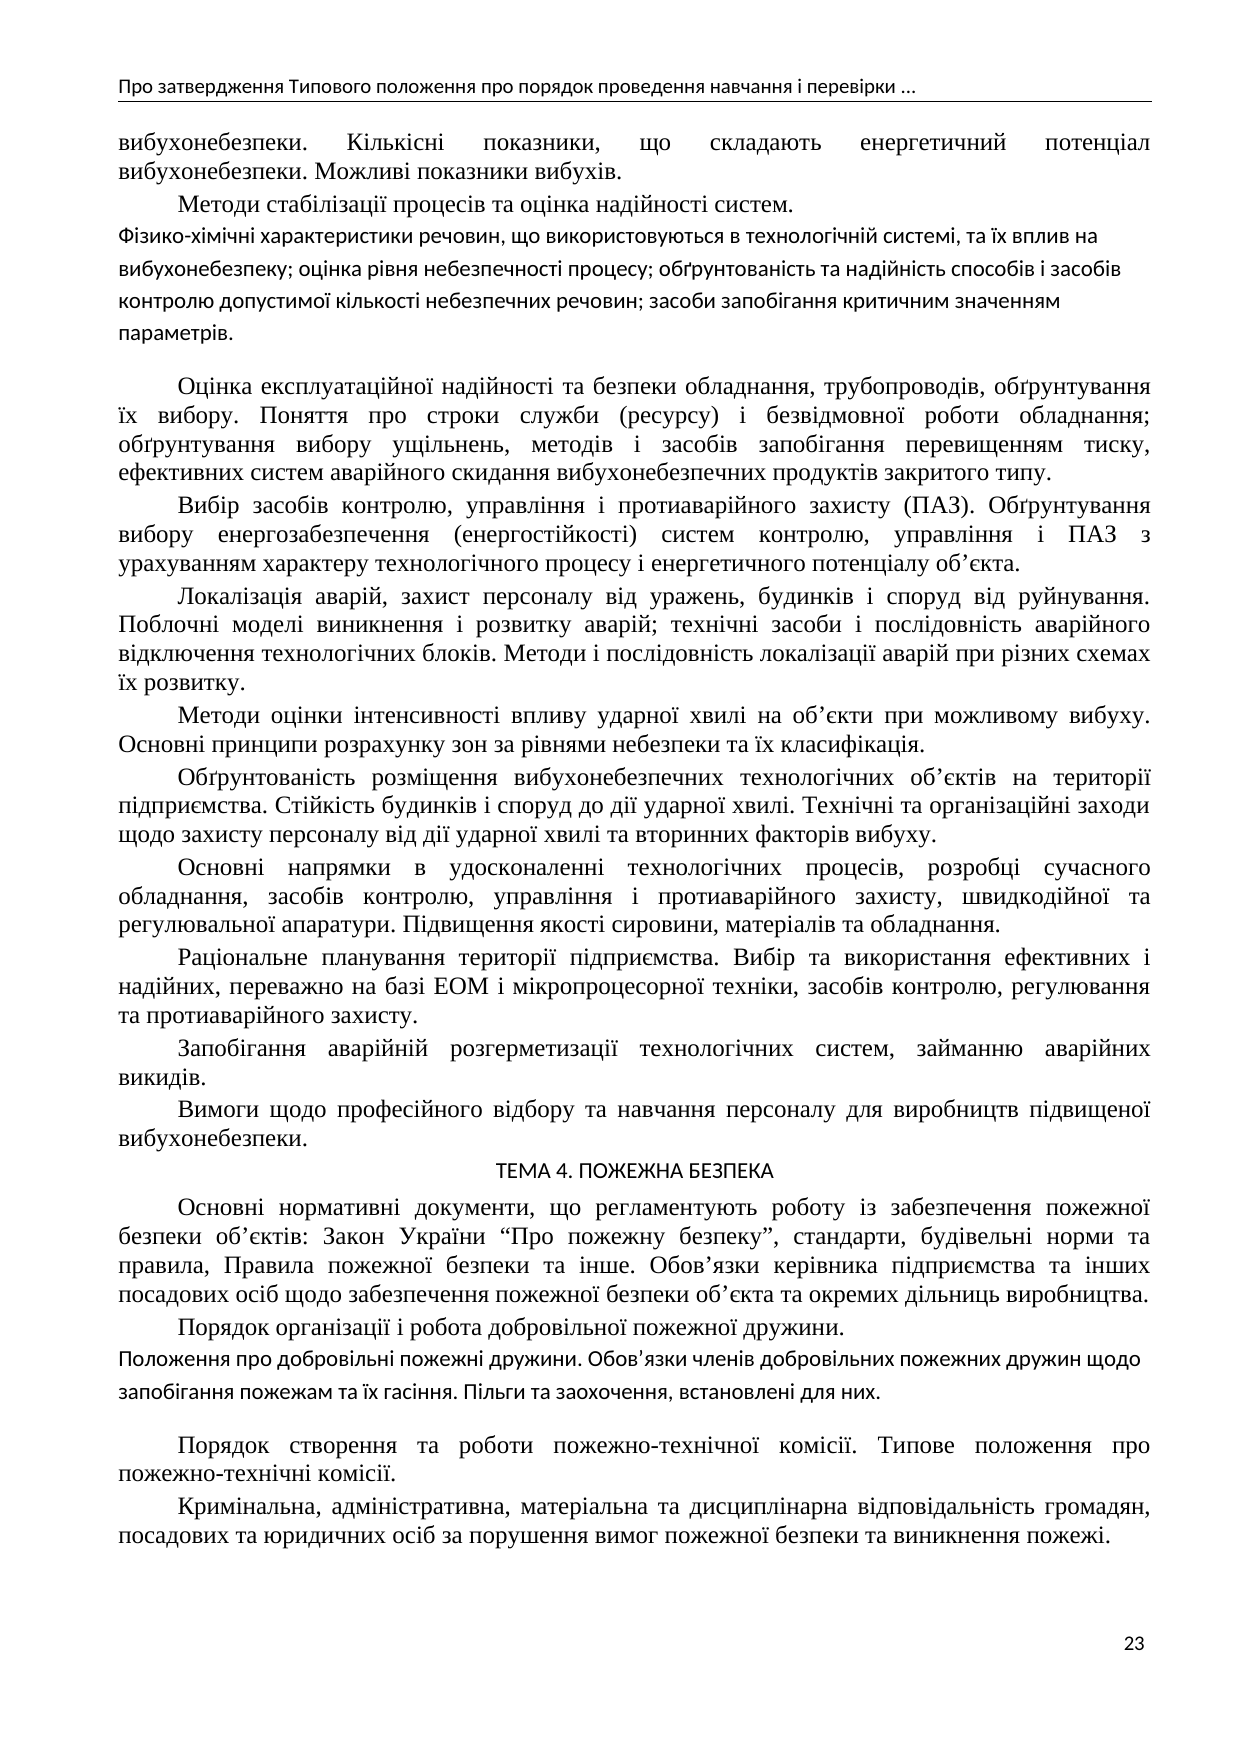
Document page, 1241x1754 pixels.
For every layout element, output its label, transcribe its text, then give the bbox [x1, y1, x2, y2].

text Обґрунтованість розміщення вибухонебезпечних технологічних об’єктів на території підприємства. Стійкість будинків і споруд до дії ударної хвилі. Технічні та організаційні заходи щодо захисту персоналу від дії ударної хвилі та вторинних факторів вибуху. [118, 762, 1152, 848]
text Порядок організації і робота добровільної пожежної дружини. [118, 1312, 1152, 1340]
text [118, 127, 1152, 184]
text Основні нормативні документи, що регламентують роботу із забезпечення пожежної безпеки об’єктів: Закон України “Про пожежну безпеку”, стандарти, будівельні норми та правила, Правила пожежної безпеки та інше. Обов’язки керівника підприємства та інших посадових осіб щодо забезпечення пожежної безпеки об’єкта та окремих дільниць виробництва. [118, 1192, 1152, 1307]
text Оцінка експлуатаційної надійності та безпеки обладнання, трубопроводів, обґрунтування їх вибору. Поняття про строки служби (ресурсу) і безвідмовної роботи обладнання; обґрунтування вибору ущільнень, методів і засобів запобігання перевищенням тиску, ефективних систем аварійного скидання вибухонебезпечних продуктів закритого типу. [118, 371, 1152, 486]
text Запобігання аварійній розгерметизації технологічних систем, займанню аварійних викидів. [118, 1033, 1152, 1090]
text Раціональне планування території підприємства. Вибір та використання ефективних і надійних, переважно на базі ЕОМ і мікропроцесорної техніки, засобів контролю, регулювання та протиаварійного захисту. [118, 942, 1152, 1029]
text Методи стабілізації процесів та оцінка надійності систем. [118, 189, 1152, 217]
text Вибір засобів контролю, управління і протиаварійного захисту (ПАЗ). Обґрунтування вибору енергозабезпечення (енергостійкості) систем контролю, управління і ПАЗ з урахуванням характеру технологічного процесу і енергетичного потенціалу об’єкта. [118, 490, 1152, 577]
text Локалізація аварій, захист персоналу від уражень, будинків і споруд від руйнування. Поблочні моделі виникнення і розвитку аварій; технічні засоби і послідовність аварійного відключення технологічних блоків. Методи і послідовність локалізації аварій при різних схемах їх розвитку. [118, 581, 1152, 696]
text Методи оцінки інтенсивності впливу ударної хвилі на об’єкти при можливому вибуху. Основні принципи розрахунку зон за рівнями небезпеки та їх класифікація. [118, 700, 1152, 757]
text Кримінальна, адміністративна, матеріальна та дисциплінарна відповідальність громадян, посадових та юридичних осіб за порушення вимог пожежної безпеки та виникнення пожежі. [118, 1491, 1152, 1549]
text Вимоги щодо професійного відбору та навчання персоналу для виробництв підвищеної вибухонебезпеки. [118, 1094, 1152, 1152]
text Фізико-хімічні характеристики речовин, що використовуються в технологічній системі, та їх вплив на вибухонебезпеку; оцінка рівня небезпечності процесу; обґрунтованість та надійність способів і засобів контролю допустимої кількості небезпечних речовин; засоби запобігання критичним значенням параметрів. [118, 222, 1152, 346]
text ТЕМА 4. ПОЖЕЖНА БЕЗПЕКА [118, 1156, 1152, 1184]
text Порядок створення та роботи пожежно-технічної комісії. Типове положення про пожежно-технічні комісії. [118, 1430, 1152, 1487]
text Положення про добровільні пожежні дружини. Обов’язки членів добровільних пожежних дружин щодо запобігання пожежам та їх гасіння. Пільги та заохочення, встановлені для них. [118, 1344, 1152, 1405]
text Основні напрямки в удосконаленні технологічних процесів, розробці сучасного обладнання, засобів контролю, управління і протиаварійного захисту, швидкодійної та регулювальної апаратури. Підвищення якості сировини, матеріалів та обладнання. [118, 852, 1152, 938]
